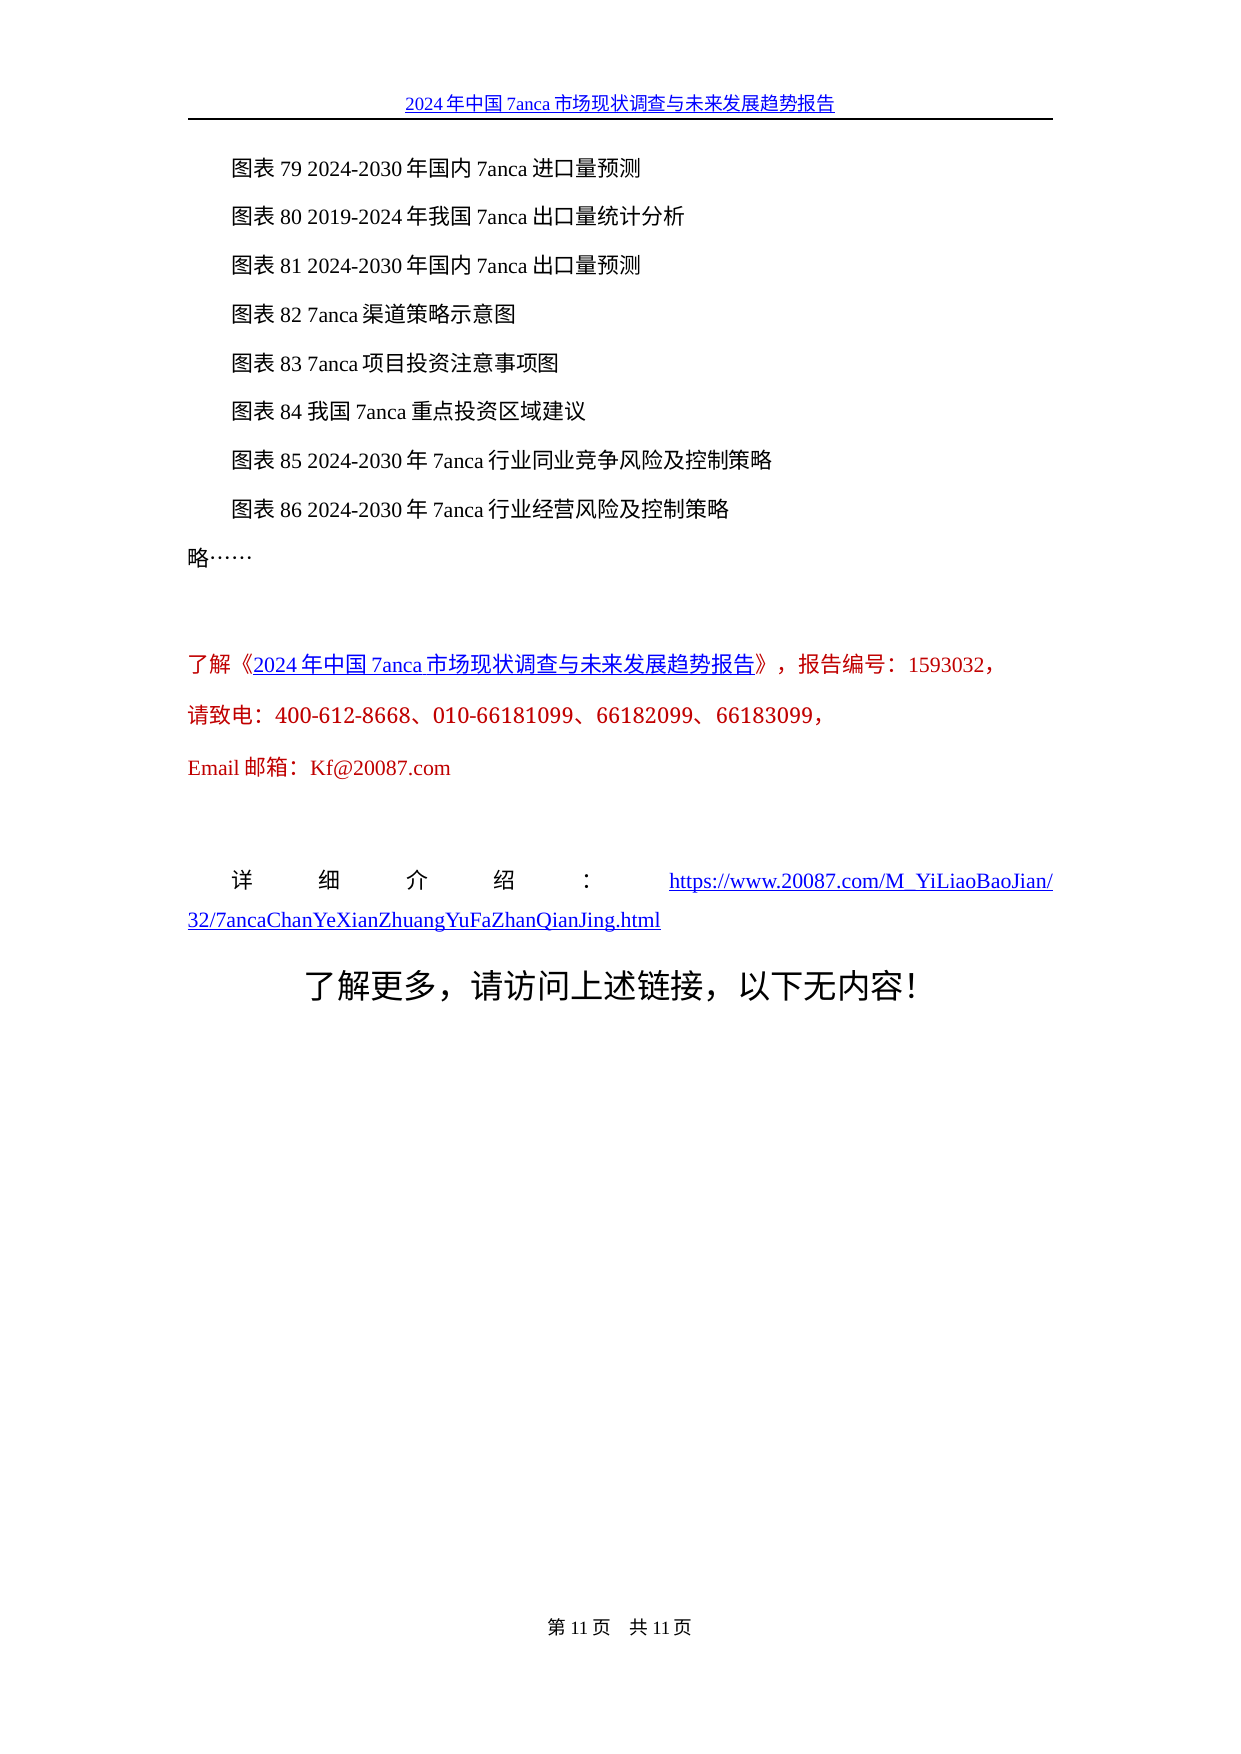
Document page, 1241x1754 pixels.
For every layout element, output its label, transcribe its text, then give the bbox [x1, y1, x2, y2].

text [187, 150, 1053, 573]
text 请致电：400-612-8668、010-66181099、66182099、66183099， [187, 698, 1053, 731]
text Email邮箱：Kf@20087.com [187, 750, 1053, 782]
title 了解更多，请访问上述链接，以下无内容！ [187, 952, 1053, 1017]
text 详细介绍：https://www.20087.com/M_YiLiaoBaoJian/32/7ancaChanYeXianZhuangYuFaZhanQianJing.html [187, 863, 1053, 936]
text 了解《2024年中国7anca市场现状调查与未来发展趋势报告》，报告编号：1593032， [187, 647, 1053, 679]
